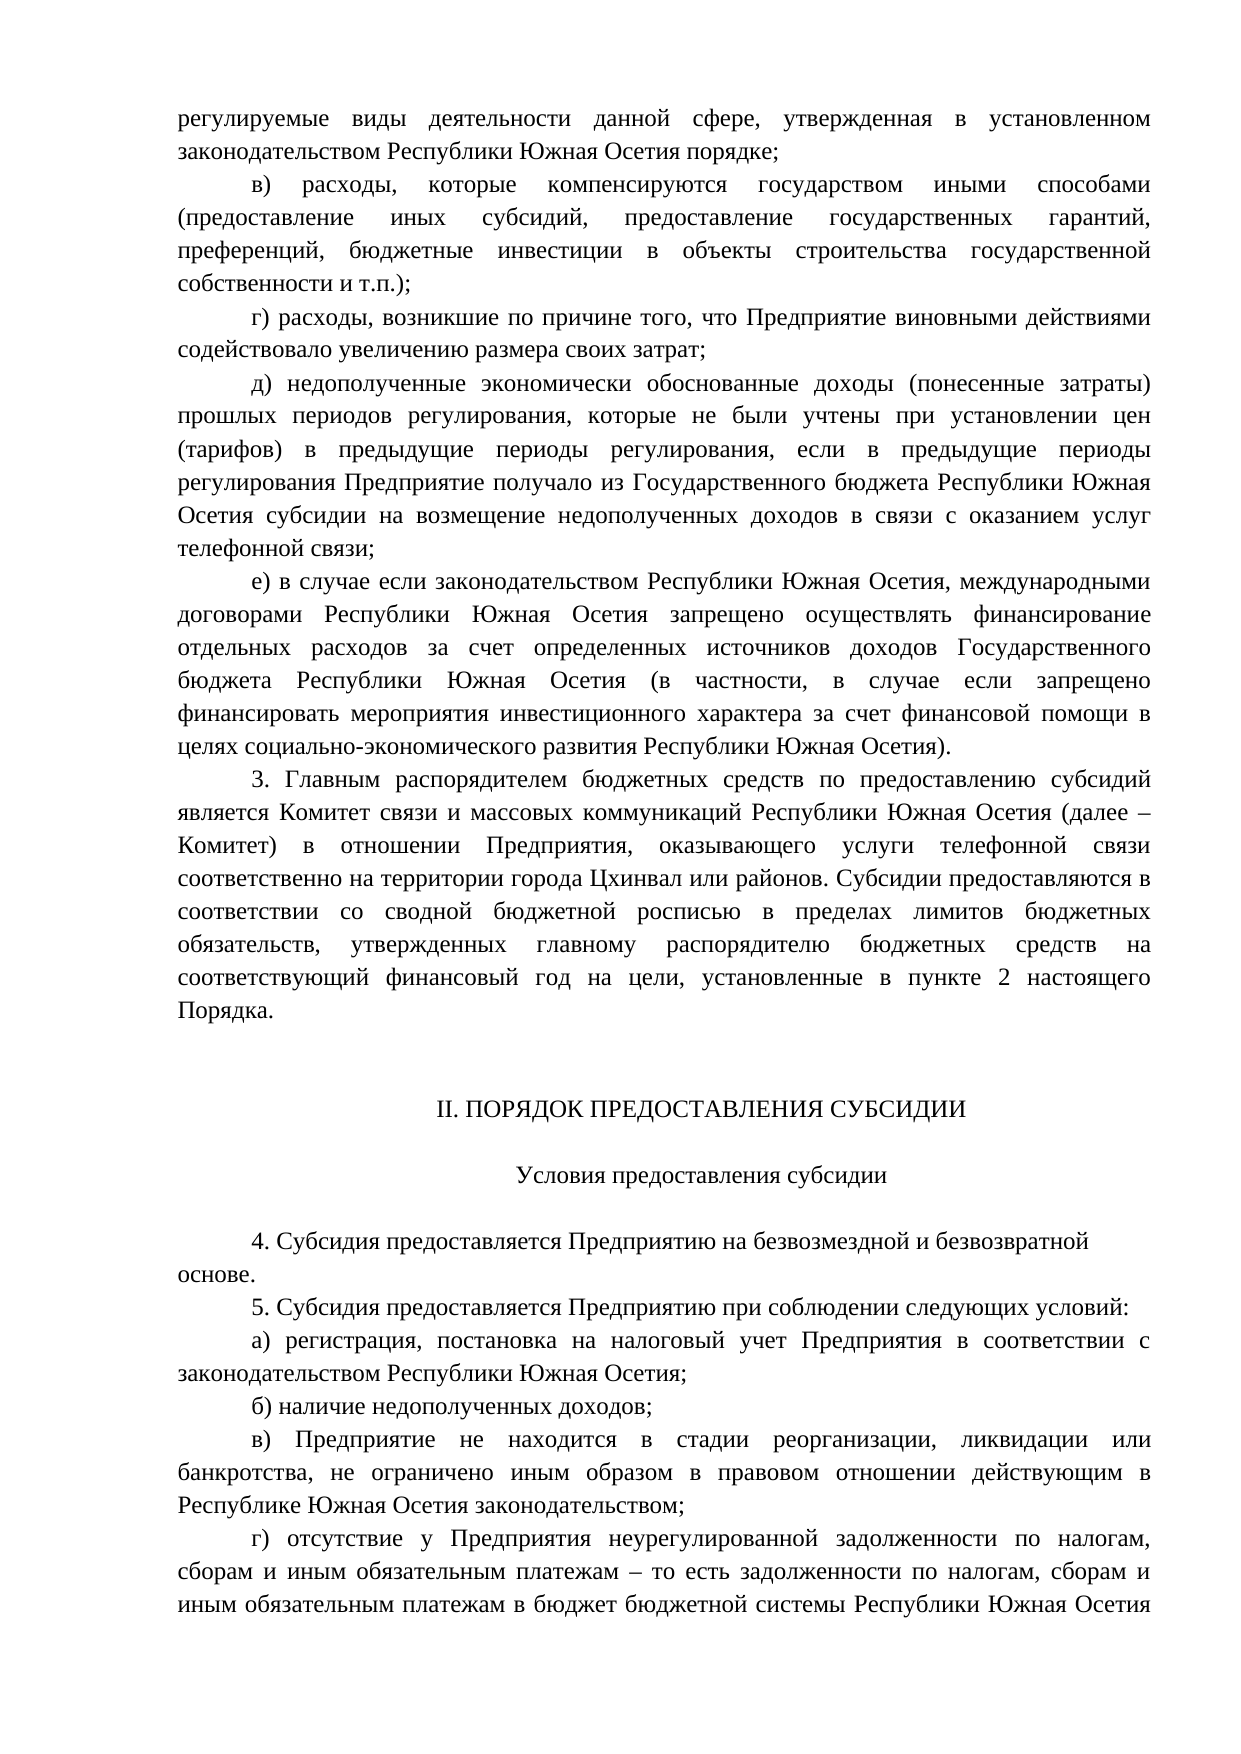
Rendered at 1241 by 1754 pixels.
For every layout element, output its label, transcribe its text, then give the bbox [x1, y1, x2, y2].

text е) в случае если законодательством Республики Южная Осетия, международными договорами Республики Южная Осетия запрещено осуществлять финансирование отдельных расходов за счет определенных источников доходов Государственного бюджета Республики Южная Осетия (в частности, в случае если запрещено финансировать мероприятия инвестиционного характера за счет финансовой помощи в целях социально-экономического развития Республики Южная Осетия). [177, 566, 1152, 759]
text II. ПОРЯДОК ПРЕДОСТАВЛЕНИЯ СУБСИДИИ [177, 1094, 1152, 1123]
text а) регистрация, постановка на налоговый учет Предприятия в соответствии с законодательством Республики Южная Осетия; [177, 1325, 1152, 1387]
text 3. Главным распорядителем бюджетных средств по предоставлению субсидий является Комитет связи и массовых коммуникаций Республики Южная Осетия (далее – Комитет) в отношении Предприятия, оказывающего услуги телефонной связи соответственно на территории города Цхинвал или районов. Субсидии предоставляются в соответствии со сводной бюджетной росписью в пределах лимитов бюджетных обязательств, утвержденных главному распорядителю бюджетных средств на соответствующий финансовый год на цели, установленные в пункте 2 настоящего Порядка. [177, 764, 1152, 1024]
text 5. Субсидия предоставляется Предприятию при соблюдении следующих условий: [177, 1292, 1152, 1321]
text в) Предприятие не находится в стадии реорганизации, ликвидации или банкротства, не ограничено иным образом в правовом отношении действующим в Республике Южная Осетия законодательством; [177, 1424, 1152, 1519]
text б) наличие недополученных доходов; [177, 1391, 1152, 1420]
text 4. Субсидия предоставляется Предприятию на безвозмездной и безвозвратной основе. [177, 1226, 1152, 1288]
text г) расходы, возникшие по причине того, что Предприятие виновными действиями содействовало увеличению размера своих затрат; [177, 302, 1152, 363]
text Условия предоставления субсидии [177, 1160, 1152, 1189]
text д) недополученные экономически обоснованные доходы (понесенные затраты) прошлых периодов регулирования, которые не были учтены при установлении цен (тарифов) в предыдущие периоды регулирования, если в предыдущие периоды регулирования Предприятие получало из Государственного бюджета Республики Южная Осетия субсидии на возмещение недополученных доходов в связи с оказанием услуг телефонной связи; [177, 368, 1152, 561]
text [177, 103, 1152, 165]
text в) расходы, которые компенсируются государством иными способами (предоставление иных субсидий, предоставление государственных гарантий, преференций, бюджетные инвестиции в объекты строительства государственной собственности и т.п.); [177, 169, 1152, 297]
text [177, 1523, 1152, 1618]
